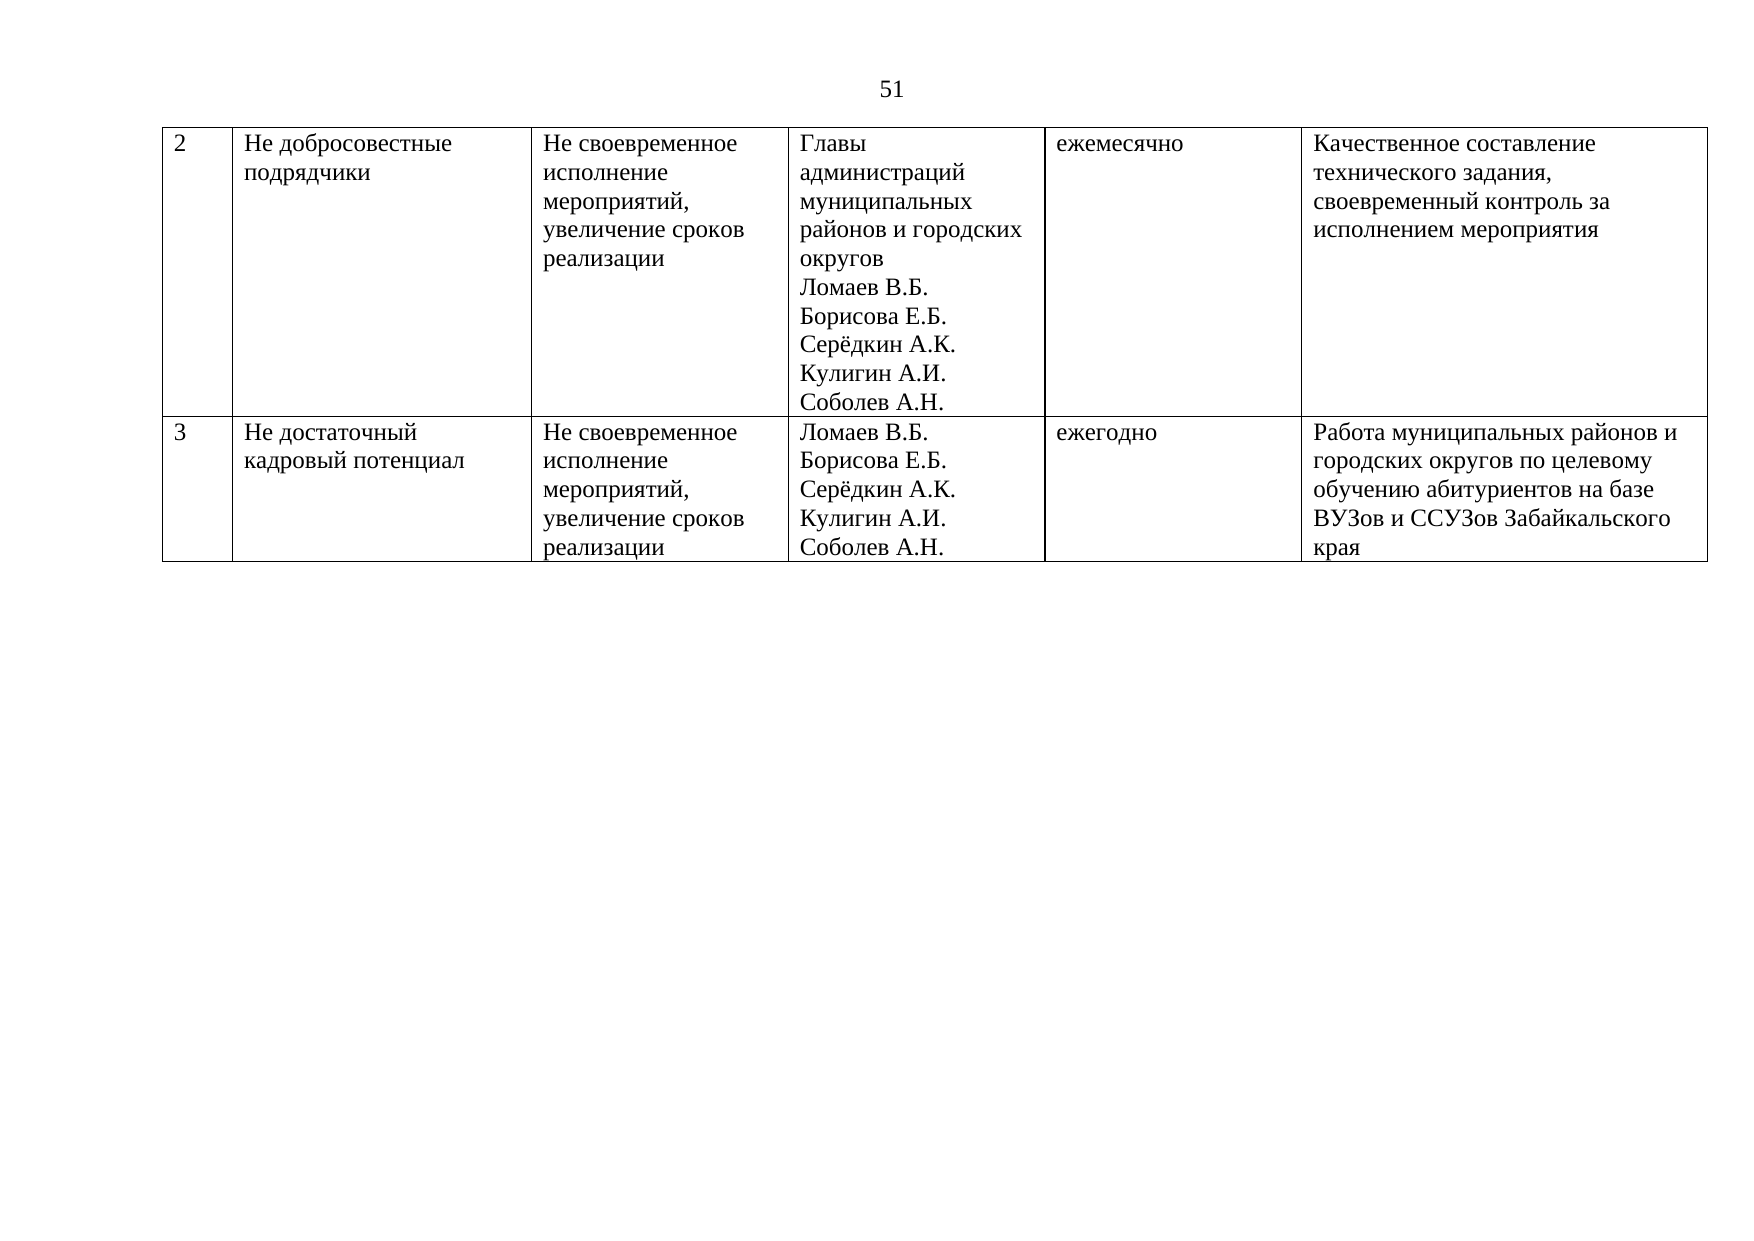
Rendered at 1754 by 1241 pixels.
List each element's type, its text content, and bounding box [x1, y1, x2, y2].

table_cell Качественное составление технического задания, своевременный контроль за исполнением мероприятия [1302, 128, 1707, 416]
table_cell 2 [163, 128, 232, 416]
table_cell Не своевременное исполнение мероприятий, увеличение сроков реализации [532, 417, 788, 561]
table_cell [532, 128, 788, 416]
table_cell Ломаев В.Б. Борисова Е.Б. Серёдкин А.К. Кулигин А.И. Соболев А.Н. [789, 417, 1044, 561]
table_cell Работа муниципальных районов и городских округов по целевому обучению абитуриентов на базе ВУЗов и ССУЗов Забайкальского края [1302, 417, 1707, 561]
table_cell ежегодно [1046, 417, 1301, 561]
table_cell ежемесячно [1046, 128, 1301, 416]
table_cell 3 [163, 417, 232, 561]
table_cell Главы администраций муниципальных районов и городских округов Ломаев В.Б. Борисова Е.Б. Серёдкин А.К. Кулигин А.И. Соболев А.Н. [789, 128, 1044, 416]
table_cell Не достаточный кадровый потенциал [233, 417, 531, 561]
table_cell Не добросовестные подрядчики [233, 128, 531, 416]
